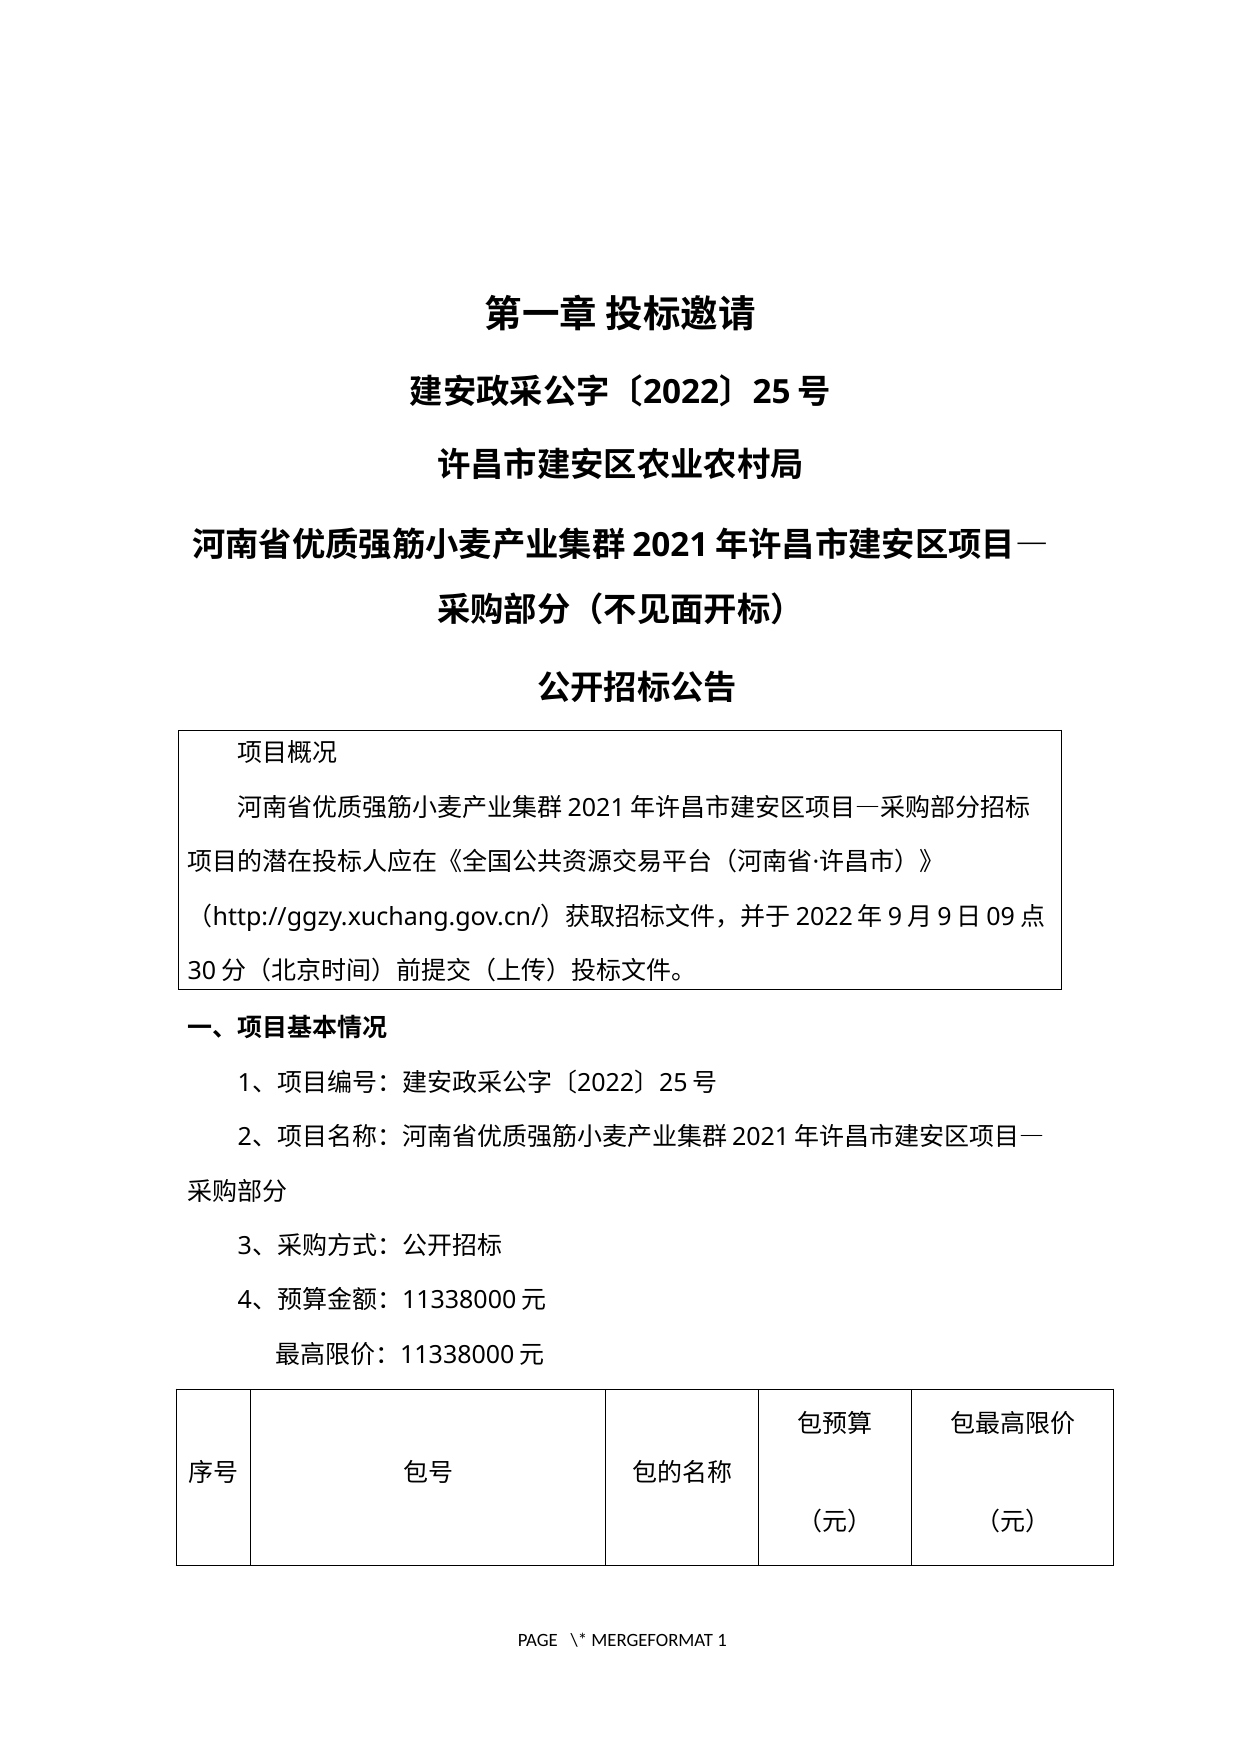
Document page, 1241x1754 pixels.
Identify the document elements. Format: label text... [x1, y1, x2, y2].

text 河南省优质强筋小麦产业集群2021年许昌市建安区项目—采购部分招标项目的潜在投标人应在《全国公共资源交易平台（河南省·许昌市）》（http://ggzy.xuchang.gov.cn/）获取招标文件，并于2022年9月9日09点30分（北京时间）前提交（上传）投标文件。 [179, 784, 1061, 989]
text 3、采购方式：公开招标 [187, 1225, 1053, 1262]
text 第一章 投标邀请 [187, 283, 1053, 338]
text 公开招标公告 [187, 652, 1053, 717]
text 河南省优质强筋小麦产业集群2021年许昌市建安区项目—采购部分（不见面开标） [187, 510, 1053, 640]
text 4、预算金额：11338000元 [187, 1280, 1053, 1316]
table_header 包预算（元） [759, 1390, 911, 1564]
text 最高限价：11338000元 [187, 1334, 1053, 1370]
text 1、项目编号：建安政采公字〔2022〕25号 [187, 1062, 1053, 1098]
table_header 包的名称 [606, 1390, 758, 1564]
text 一、项目基本情况 [187, 1008, 1053, 1044]
table_header 序号 [177, 1390, 250, 1564]
text 2、项目名称：河南省优质强筋小麦产业集群2021年许昌市建安区项目—采购部分 [187, 1117, 1053, 1207]
text 项目概况 [179, 731, 1061, 769]
text 建安政采公字〔2022〕25号 [187, 365, 1053, 413]
table_header 包号 [251, 1390, 605, 1564]
table_header 包最高限价（元） [912, 1390, 1113, 1564]
text 许昌市建安区农业农村局 [187, 437, 1053, 486]
